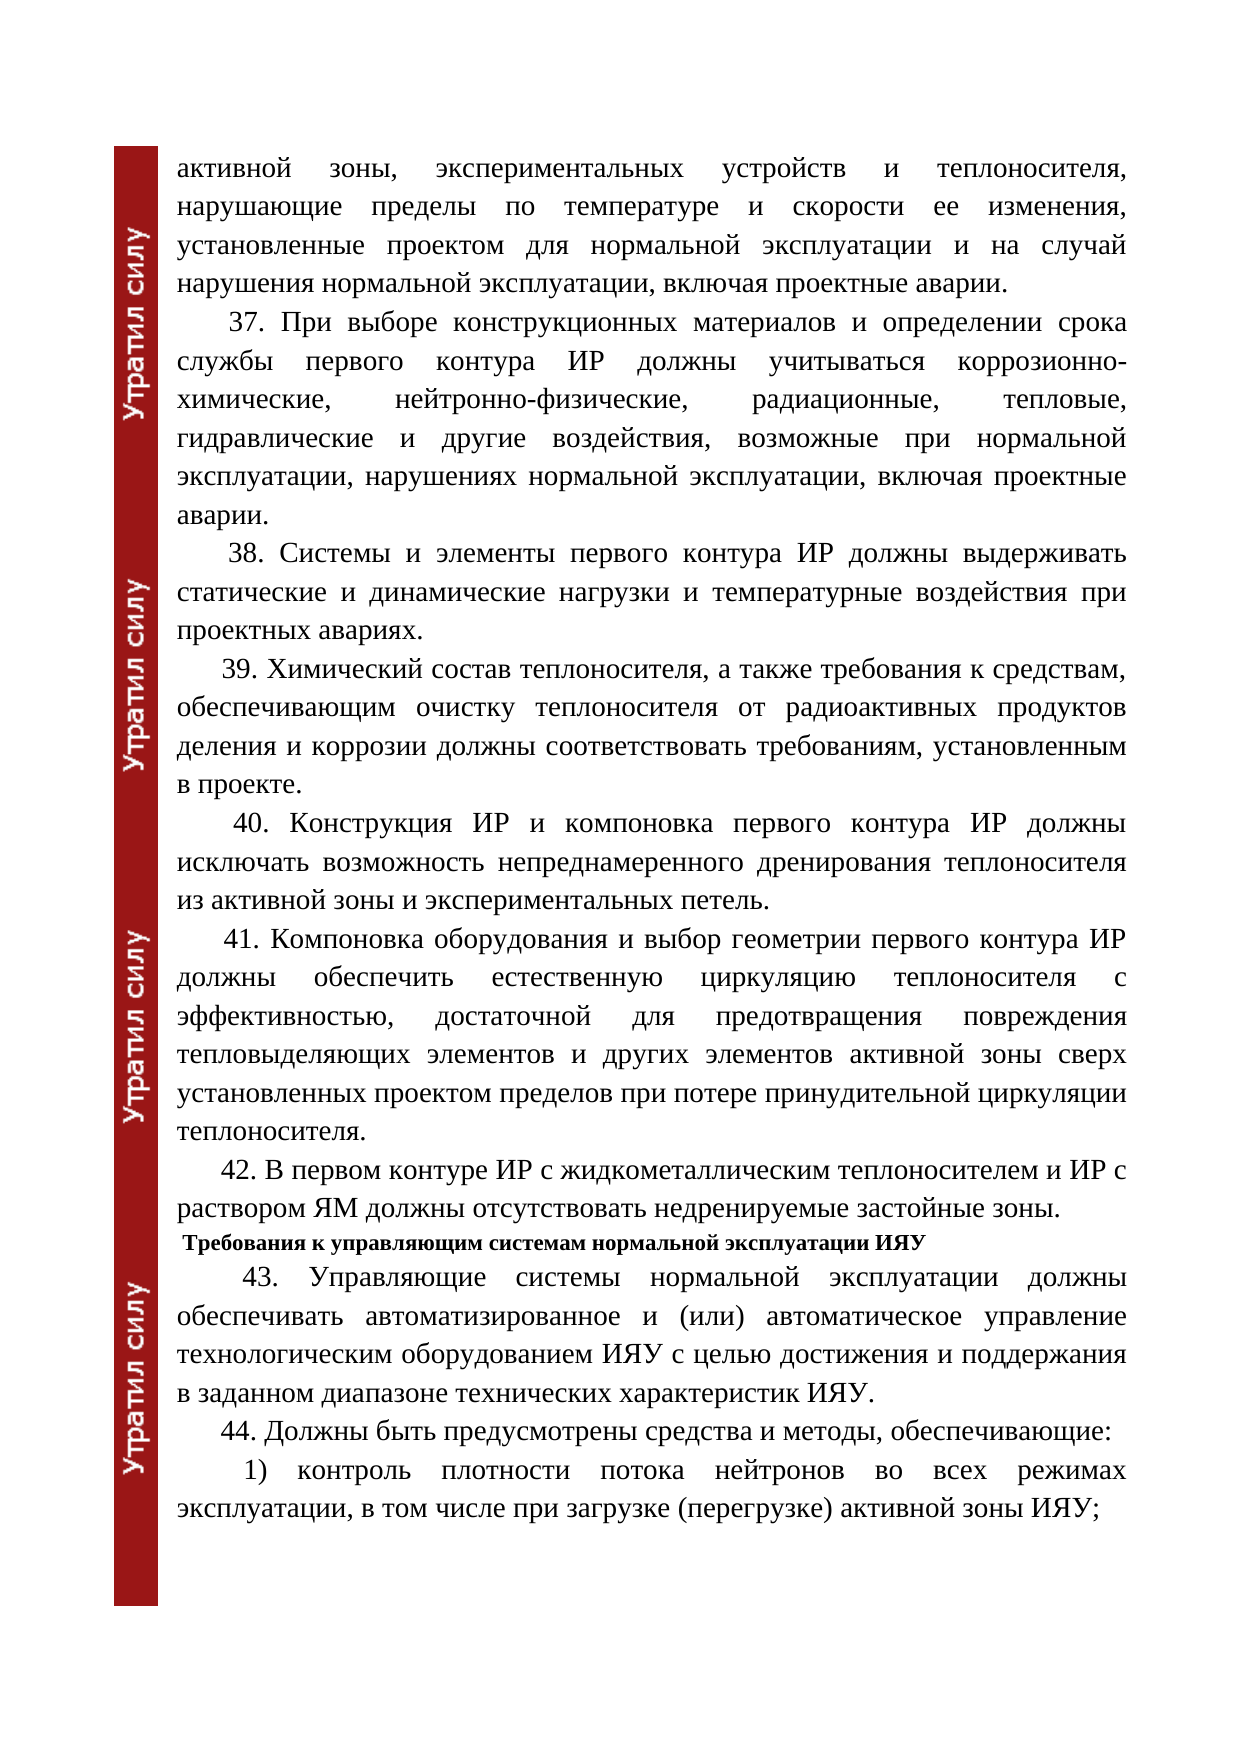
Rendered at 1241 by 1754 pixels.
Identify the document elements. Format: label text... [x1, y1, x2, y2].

picture [114, 1447, 158, 1452]
text 44. Должны быть предусмотрены средства и методы, обеспечивающие: [112, 1413, 1128, 1447]
text 41. Компоновка оборудования и выбор геометрии первого контура ИР должны обеспечить естественную циркуляцию теплоносителя с эффективностью, достаточной для предотвращения повреждения тепловыделяющих элементов и других элементов активной зоны сверх установленных проектом пределов при потере принудительной циркуляции теплоносителя. [112, 921, 1128, 1147]
picture [114, 1224, 158, 1229]
picture [114, 646, 158, 651]
text 37. При выборе конструкционных материалов и определении срока службы первого контура ИР должны учитываться коррозионно-химические, нейтронно-физические, радиационные, тепловые, гидравлические и другие воздействия, возможные при нормальной эксплуатации, нарушениях нормальной эксплуатации, включая проектные аварии. [112, 304, 1128, 530]
picture [114, 299, 158, 304]
picture [114, 800, 158, 805]
picture [114, 146, 158, 150]
picture [114, 530, 158, 535]
text 40. Конструкция ИР и компоновка первого контура ИР должны исключать возможность непреднамеренного дренирования теплоносителя из активной зоны и экспериментальных петель. [112, 805, 1128, 916]
text Требования к управляющим системам нормальной эксплуатации ИЯУ [112, 1229, 1128, 1256]
text 1) контроль плотности потока нейтронов во всех режимах эксплуатации, в том числе при загрузке (перегрузке) активной зоны ИЯУ; [112, 1452, 1128, 1524]
picture [114, 1147, 158, 1152]
picture [114, 1408, 158, 1413]
text 39. Химический состав теплоносителя, а также требования к средствам, обеспечивающим очистку теплоносителя от радиоактивных продуктов деления и коррозии должны соответствовать требованиям, установленным в проекте. [112, 651, 1128, 800]
picture [114, 916, 158, 921]
picture [114, 1524, 158, 1606]
text 43. Управляющие системы нормальной эксплуатации должны обеспечивать автоматизированное и (или) автоматическое управление технологическим оборудованием ИЯУ с целью достижения и поддержания в заданном диапазоне технических характеристик ИЯУ. [112, 1259, 1128, 1408]
text 38. Системы и элементы первого контура ИР должны выдерживать статические и динамические нагрузки и температурные воздействия при проектных авариях. [112, 535, 1128, 646]
text 42. В первом контуре ИР с жидкометаллическим теплоносителем и ИР с раствором ЯМ должны отсутствовать недренируемые застойные зоны. [112, 1152, 1128, 1224]
